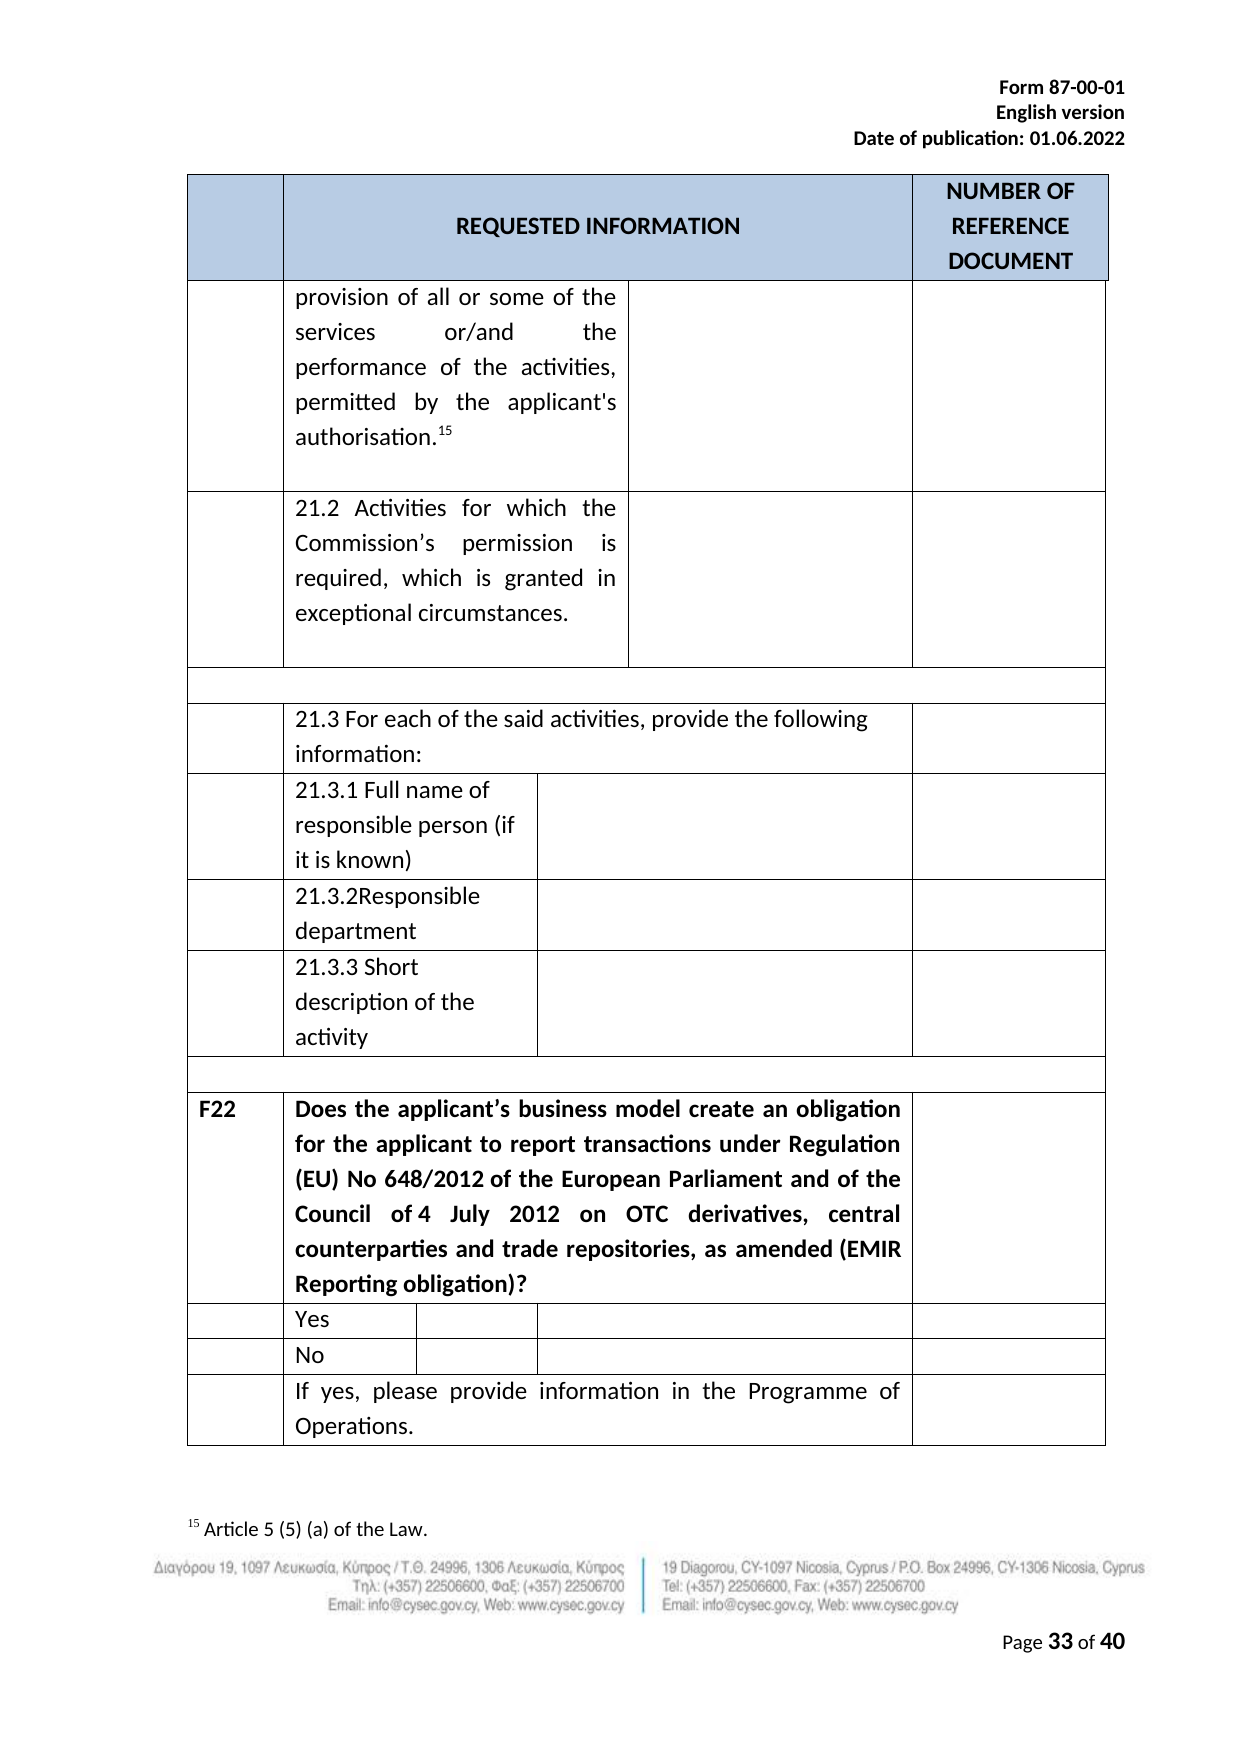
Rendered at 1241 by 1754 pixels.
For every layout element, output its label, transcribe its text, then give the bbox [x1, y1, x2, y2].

table_header REQUESTED INFORMATION [284, 175, 912, 280]
table_header NUMBER OF REFERENCE DOCUMENT [913, 175, 1108, 280]
table_cell [913, 1339, 1105, 1374]
table_cell [188, 492, 283, 667]
table_cell 21.2 Activities for which the Commission’s permission is required, which is granted in exceptional circumstances. [284, 492, 628, 667]
table_cell Does the applicant’s business model create an obligation for the applicant to report transactions under Regulation (EU) No 648/2012 of the European Parliament and of the Council of 4 July 2012 on OTC derivatives, central counterparties and trade repositories, as amended (EMIR Reporting obligation)? [284, 1093, 912, 1302]
table_cell [188, 281, 283, 491]
table_cell [913, 880, 1105, 950]
table_cell [913, 1304, 1105, 1338]
table_cell 21.3.3 Short description of the activity [284, 951, 537, 1056]
table_cell [188, 1375, 283, 1445]
table_cell No [284, 1339, 416, 1374]
table_cell [188, 880, 283, 950]
table_cell [538, 774, 912, 879]
table_cell Yes [284, 1304, 416, 1338]
table_cell [538, 1339, 912, 1374]
table_cell 21.3.1 Full name of responsible person (if it is known) [284, 774, 537, 879]
table_cell [629, 281, 912, 491]
table_cell [188, 951, 283, 1056]
table_cell [913, 704, 1105, 773]
table_cell [913, 1093, 1105, 1302]
table_cell [188, 668, 1105, 702]
table_cell If yes, please provide information in the Programme of Operations. [284, 1375, 912, 1445]
table_cell [913, 492, 1105, 667]
table_cell [538, 880, 912, 950]
table_cell [417, 1339, 537, 1374]
table_cell [188, 704, 283, 773]
table_cell [913, 951, 1105, 1056]
table_cell [629, 492, 912, 667]
table_cell F22 [188, 1093, 283, 1302]
table_header [188, 175, 283, 280]
table_cell [913, 774, 1105, 879]
picture [142, 1541, 1157, 1626]
table_cell [188, 1339, 283, 1374]
table_cell [417, 1304, 537, 1338]
table_cell [913, 281, 1105, 491]
table_cell [913, 1375, 1105, 1445]
table_cell 21.3.2Responsible department [284, 880, 537, 950]
table_cell 21.3 For each of the said activities, provide the following information: [284, 704, 912, 773]
table_cell [188, 1304, 283, 1338]
table_cell [188, 1057, 1105, 1092]
table_cell [538, 951, 912, 1056]
table_cell [188, 774, 283, 879]
table_cell [538, 1304, 912, 1338]
